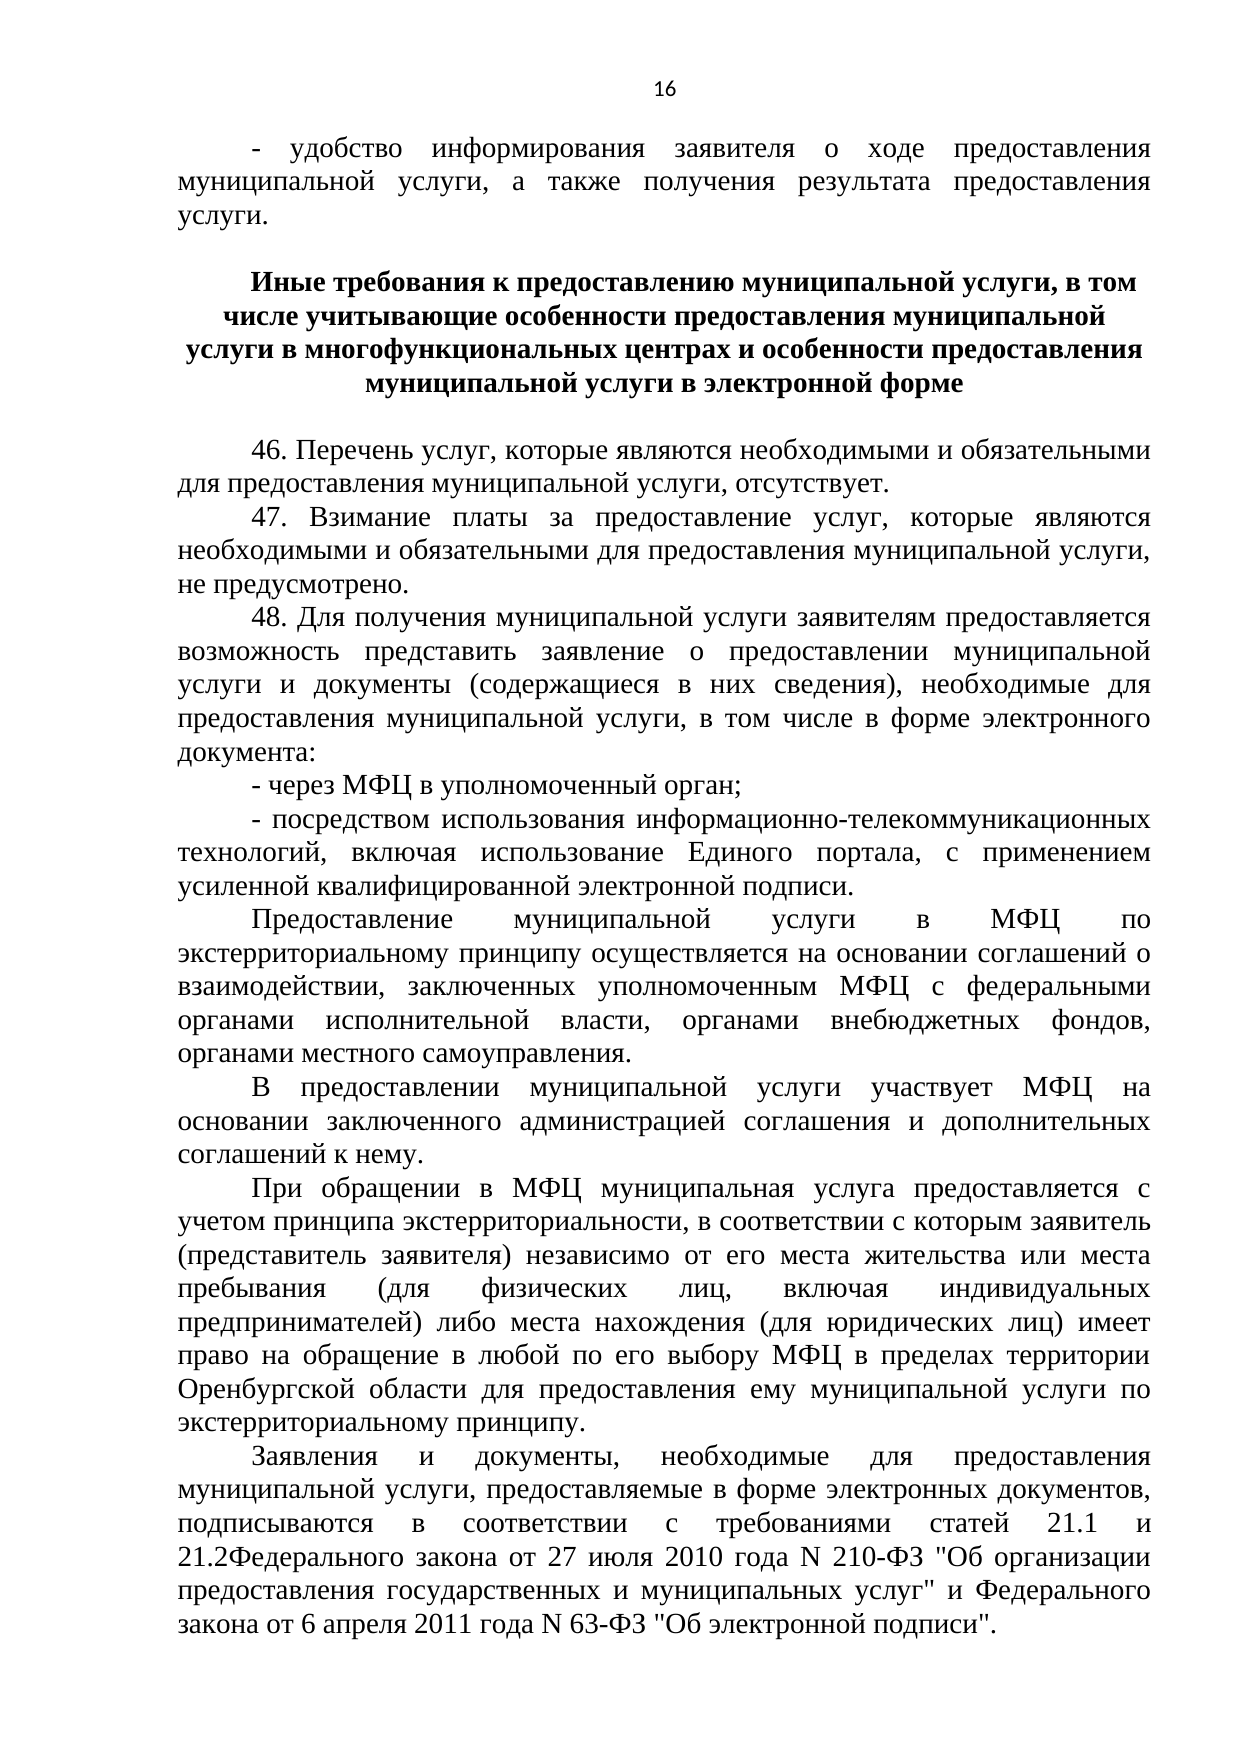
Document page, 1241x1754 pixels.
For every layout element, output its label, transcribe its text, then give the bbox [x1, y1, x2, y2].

text - посредством использования информационно-телекоммуникационных технологий, включая использование Единого портала, с применением усиленной квалифицированной электронной подписи. [177, 801, 1152, 901]
text 47. Взимание платы за предоставление услуг, которые являются необходимыми и обязательными для предоставления муниципальной услуги, не предусмотрено. [177, 499, 1152, 599]
text - удобство информирования заявителя о ходе предоставления муниципальной услуги, а также получения результата предоставления услуги. [177, 130, 1152, 231]
text Предоставление муниципальной услуги в МФЦ по экстерриториальному принципу осуществляется на основании соглашений о взаимодействии, заключенных уполномоченным МФЦ с федеральными органами исполнительной власти, органами внебюджетных фондов, органами местного самоуправления. [177, 901, 1152, 1069]
text Заявления и документы, необходимые для предоставления муниципальной услуги, предоставляемые в форме электронных документов, подписываются в соответствии с требованиями статей 21.1 и 21.2Федерального закона от 27 июля 2010 года N 210-ФЗ "Об организации предоставления государственных и муниципальных услуг" и Федерального закона от 6 апреля 2011 года N 63-ФЗ "Об электронной подписи". [177, 1438, 1152, 1639]
text 46. Перечень услуг, которые являются необходимыми и обязательными для предоставления муниципальной услуги, отсутствует. [177, 432, 1152, 499]
text Иные требования к предоставлению муниципальной услуги, в том числе учитывающие особенности предоставления муниципальной услуги в многофункциональных центрах и особенности предоставления муниципальной услуги в электронной форме [177, 264, 1152, 398]
text 48. Для получения муниципальной услуги заявителям предоставляется возможность представить заявление о предоставлении муниципальной услуги и документы (содержащиеся в них сведения), необходимые для предоставления муниципальной услуги, в том числе в форме электронного документа: [177, 599, 1152, 767]
text - через МФЦ в уполномоченный орган; [177, 767, 1152, 801]
text При обращении в МФЦ муниципальная услуга предоставляется с учетом принципа экстерриториальности, в соответствии с которым заявитель (представитель заявителя) независимо от его места жительства или места пребывания (для физических лиц, включая индивидуальных предпринимателей) либо места нахождения (для юридических лиц) имеет право на обращение в любой по его выбору МФЦ в пределах территории Оренбургской области для предоставления ему муниципальной услуги по экстерриториальному принципу. [177, 1170, 1152, 1438]
text В предоставлении муниципальной услуги участвует МФЦ на основании заключенного администрацией соглашения и дополнительных соглашений к нему. [177, 1069, 1152, 1170]
